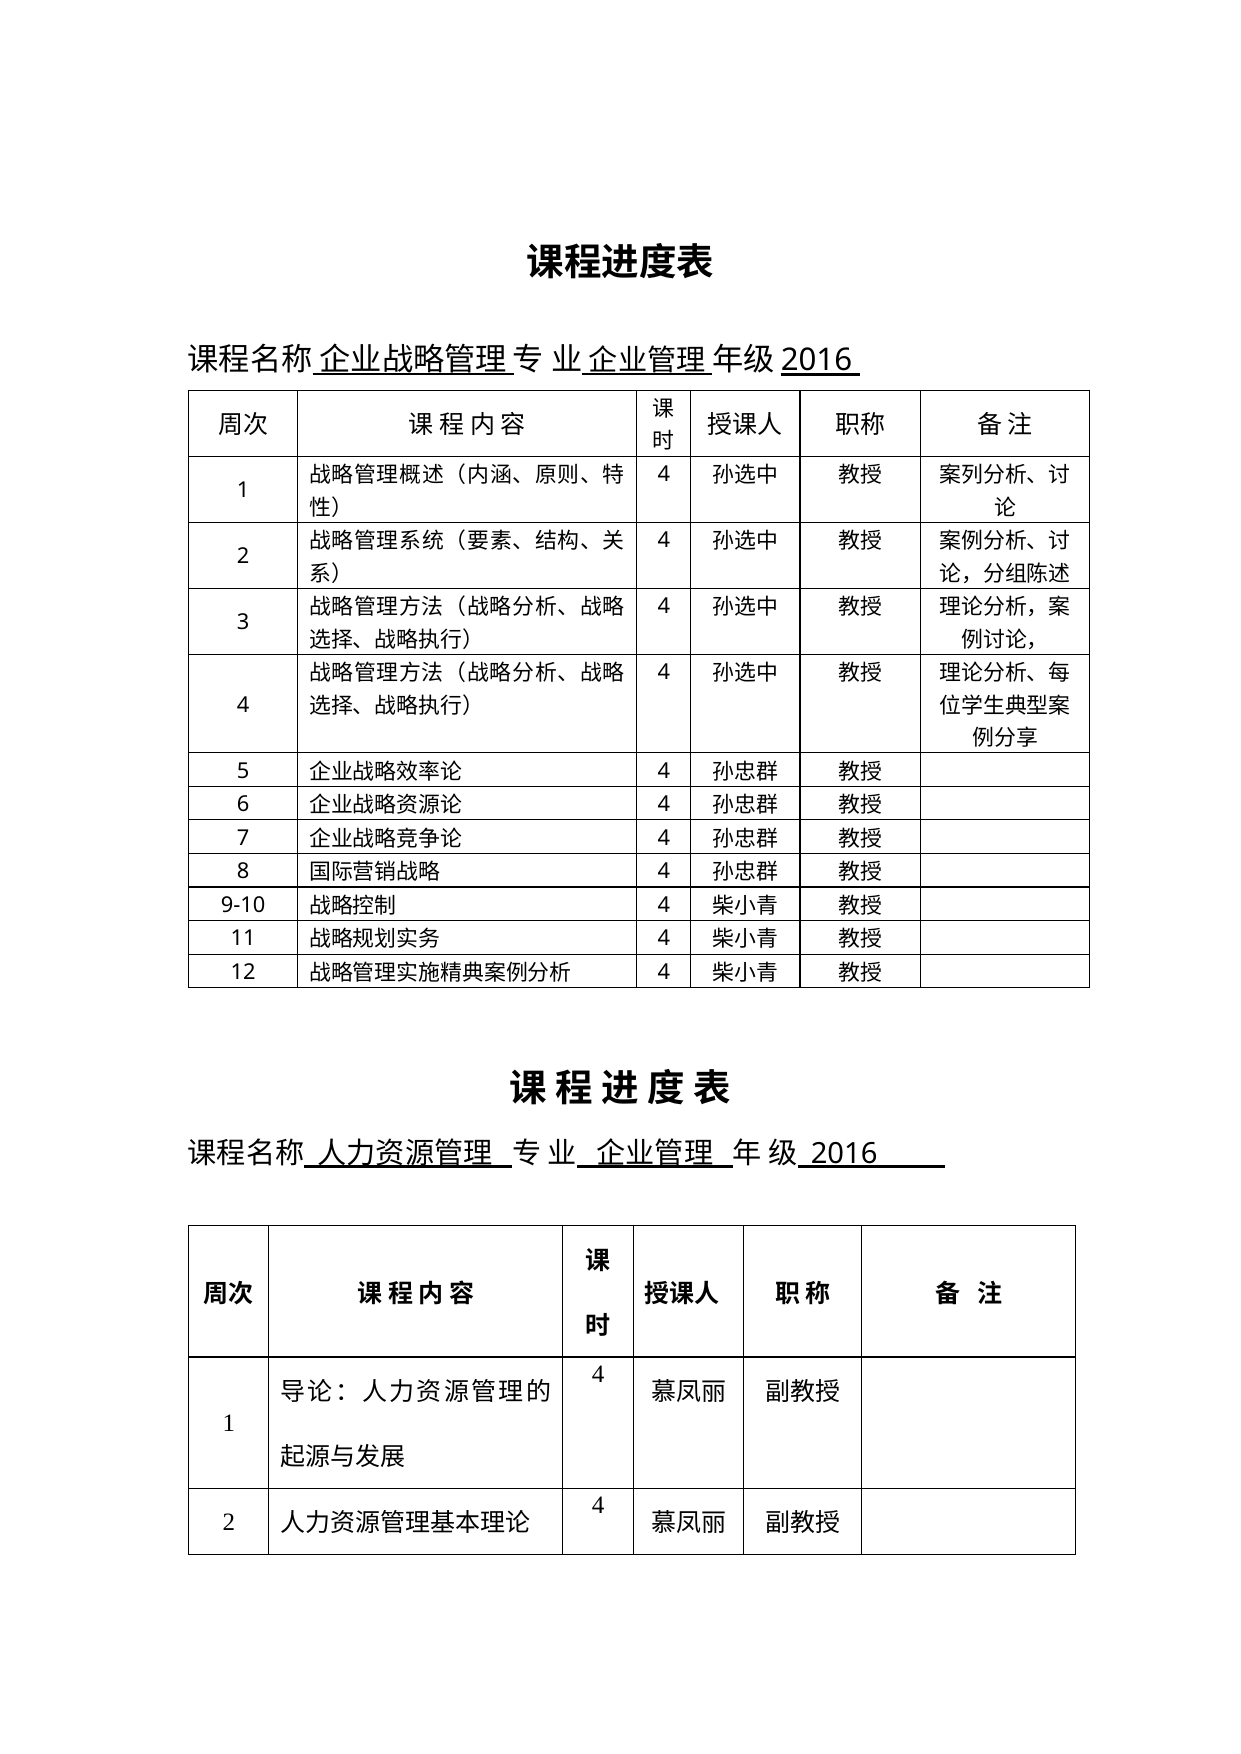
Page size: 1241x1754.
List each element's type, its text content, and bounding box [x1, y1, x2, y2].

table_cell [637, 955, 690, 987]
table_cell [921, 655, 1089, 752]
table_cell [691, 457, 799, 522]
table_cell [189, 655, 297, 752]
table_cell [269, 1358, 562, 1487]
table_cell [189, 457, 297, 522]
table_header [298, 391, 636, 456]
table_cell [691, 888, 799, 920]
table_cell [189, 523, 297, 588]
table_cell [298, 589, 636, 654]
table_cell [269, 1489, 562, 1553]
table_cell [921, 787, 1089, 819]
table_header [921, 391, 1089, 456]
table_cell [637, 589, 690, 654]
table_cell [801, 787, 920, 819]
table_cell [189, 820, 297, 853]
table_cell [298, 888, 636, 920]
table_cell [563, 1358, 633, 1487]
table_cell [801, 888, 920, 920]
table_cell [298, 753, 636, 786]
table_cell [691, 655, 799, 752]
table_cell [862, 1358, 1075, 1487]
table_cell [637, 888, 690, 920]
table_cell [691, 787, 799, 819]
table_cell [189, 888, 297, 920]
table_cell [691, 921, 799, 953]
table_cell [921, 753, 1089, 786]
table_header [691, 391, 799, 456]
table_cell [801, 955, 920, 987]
text 课程名称 企业战略管理 专 业 企业管理 年级2016 [187, 324, 1053, 389]
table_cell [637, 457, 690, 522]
text 课程进度表 [187, 227, 1053, 292]
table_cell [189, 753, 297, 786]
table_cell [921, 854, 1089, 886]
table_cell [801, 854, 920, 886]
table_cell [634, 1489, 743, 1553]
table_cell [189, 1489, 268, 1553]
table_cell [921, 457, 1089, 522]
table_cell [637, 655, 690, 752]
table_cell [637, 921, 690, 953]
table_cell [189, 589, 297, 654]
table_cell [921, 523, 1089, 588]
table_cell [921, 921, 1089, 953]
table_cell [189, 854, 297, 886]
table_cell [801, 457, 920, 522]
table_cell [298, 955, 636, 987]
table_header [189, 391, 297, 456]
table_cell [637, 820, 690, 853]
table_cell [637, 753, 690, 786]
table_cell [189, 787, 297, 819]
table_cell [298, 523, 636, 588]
text 课 程 进 度 表 [187, 1053, 1053, 1118]
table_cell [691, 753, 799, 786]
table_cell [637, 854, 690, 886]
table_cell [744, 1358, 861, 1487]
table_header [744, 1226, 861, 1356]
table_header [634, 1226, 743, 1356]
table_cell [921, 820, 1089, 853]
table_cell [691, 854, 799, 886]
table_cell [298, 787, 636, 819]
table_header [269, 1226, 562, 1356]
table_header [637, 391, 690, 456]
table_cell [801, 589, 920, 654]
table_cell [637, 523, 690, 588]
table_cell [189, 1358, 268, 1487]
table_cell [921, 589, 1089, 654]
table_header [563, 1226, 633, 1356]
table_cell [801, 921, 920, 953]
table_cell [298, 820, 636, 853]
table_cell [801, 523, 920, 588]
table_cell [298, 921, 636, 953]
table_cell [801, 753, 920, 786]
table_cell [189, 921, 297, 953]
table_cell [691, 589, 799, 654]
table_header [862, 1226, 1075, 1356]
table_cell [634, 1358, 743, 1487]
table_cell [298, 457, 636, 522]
text 课程名称 人力资源管理 专 业 企业管理 年 级 2016 [187, 1118, 1053, 1183]
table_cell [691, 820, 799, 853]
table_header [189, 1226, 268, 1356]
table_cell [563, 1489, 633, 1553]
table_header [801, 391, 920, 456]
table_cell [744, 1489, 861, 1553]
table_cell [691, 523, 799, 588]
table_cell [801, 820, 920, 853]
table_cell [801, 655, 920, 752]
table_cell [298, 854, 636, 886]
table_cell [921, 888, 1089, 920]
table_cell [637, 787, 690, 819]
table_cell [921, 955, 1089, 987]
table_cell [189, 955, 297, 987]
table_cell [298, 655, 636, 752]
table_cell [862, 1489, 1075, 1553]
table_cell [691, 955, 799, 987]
